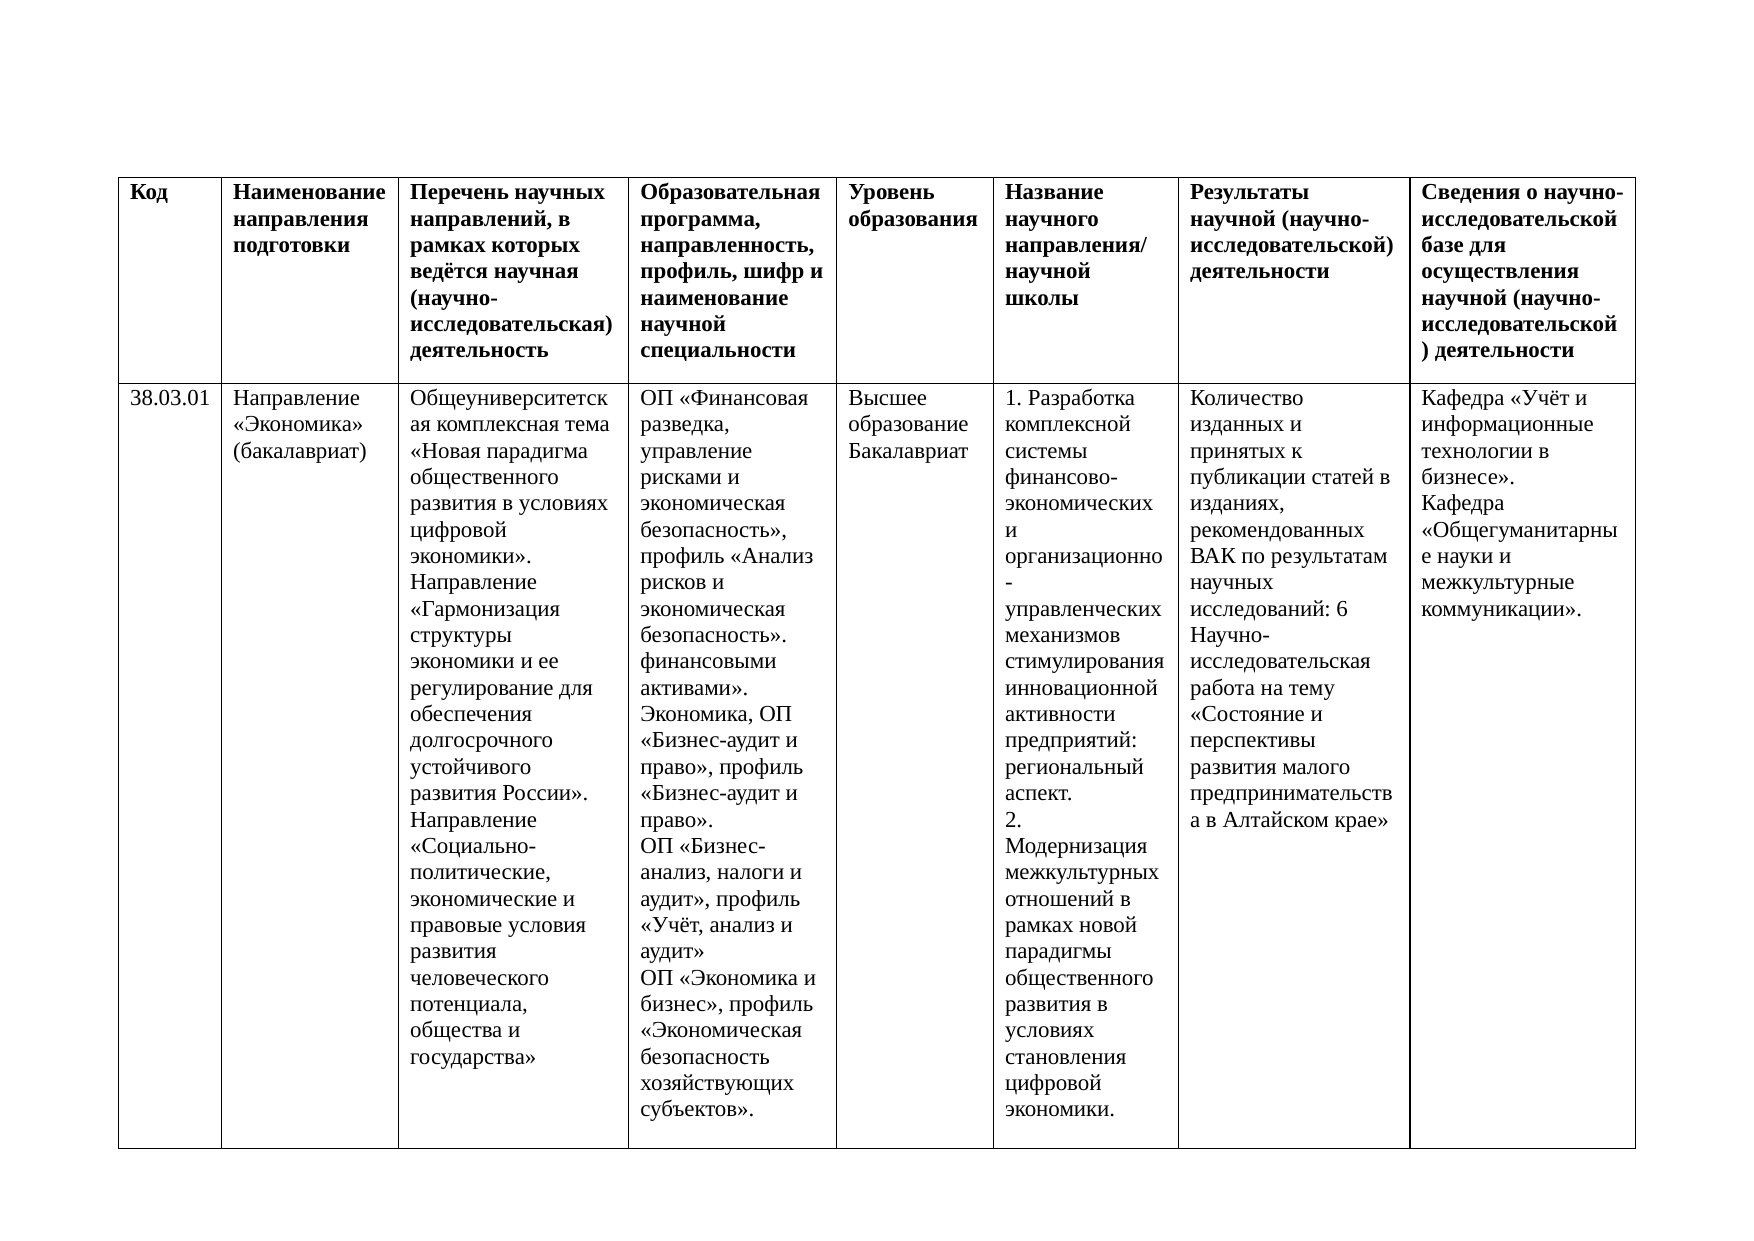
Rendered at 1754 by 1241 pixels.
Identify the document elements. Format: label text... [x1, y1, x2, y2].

table_header Наименование направления подготовки [222, 178, 398, 383]
table_cell Высшее образование Бакалавриат [837, 384, 993, 1148]
table_header Образовательная программа, направленность, профиль, шифр и наименование научной специальности [629, 178, 836, 383]
table_header Сведения о научно-исследовательской базе для осуществления научной (научно-исследовательской) деятельности [1411, 178, 1635, 383]
table_cell Общеуниверситетская комплексная тема «Новая парадигма общественного развития в условиях цифровой экономики». Направление «Гармонизация структуры экономики и ее регулирование для обеспечения долгосрочного устойчивого развития России». Направление «Социально-политические, экономические и правовые условия развития человеческого потенциала, общества и государства» [399, 384, 628, 1148]
table_header Название научного направления/ научной школы [994, 178, 1178, 383]
table_cell 38.03.01 [119, 384, 221, 1148]
table_header Код [119, 178, 221, 383]
table_cell 1. Разработка комплексной системы финансово-экономических и организационно-управленческих механизмов стимулирования инновационной активности предприятий: региональный аспект. 2. Модернизация межкультурных отношений в рамках новой парадигмы общественного развития в условиях становления цифровой экономики. [994, 384, 1178, 1148]
table_header Перечень научных направлений, в рамках которых ведётся научная (научно-исследовательская) деятельность [399, 178, 628, 383]
table_cell Направление «Экономика» (бакалавриат) [222, 384, 398, 1148]
table_cell Количество изданных и принятых к публикации статей в изданиях, рекомендованных ВАК по результатам научных исследований: 6 Научно-исследовательская работа на тему «Состояние и перспективы развития малого предпринимательства в Алтайском крае» [1179, 384, 1409, 1148]
table_header Уровень образования [837, 178, 993, 383]
table_cell ОП «Финансовая разведка, управление рисками и экономическая безопасность», профиль «Анализ рисков и экономическая безопасность». финансовыми активами​». Экономика, ОП «Бизнес-аудит и право», профиль «Бизнес-аудит и право». ОП «Бизнес-анализ, налоги и аудит», профиль «Учёт, анализ и аудит» ОП «Экономика и бизнес», профиль «Экономическая безопасность хозяйствующих субъектов». [629, 384, 836, 1148]
table_header Результаты научной (научно-исследовательской) деятельности [1179, 178, 1409, 383]
table_cell Кафедра «Учёт и информационные технологии в бизнесе». Кафедра «Общегуманитарные науки и межкультурные коммуникации». [1411, 384, 1635, 1148]
